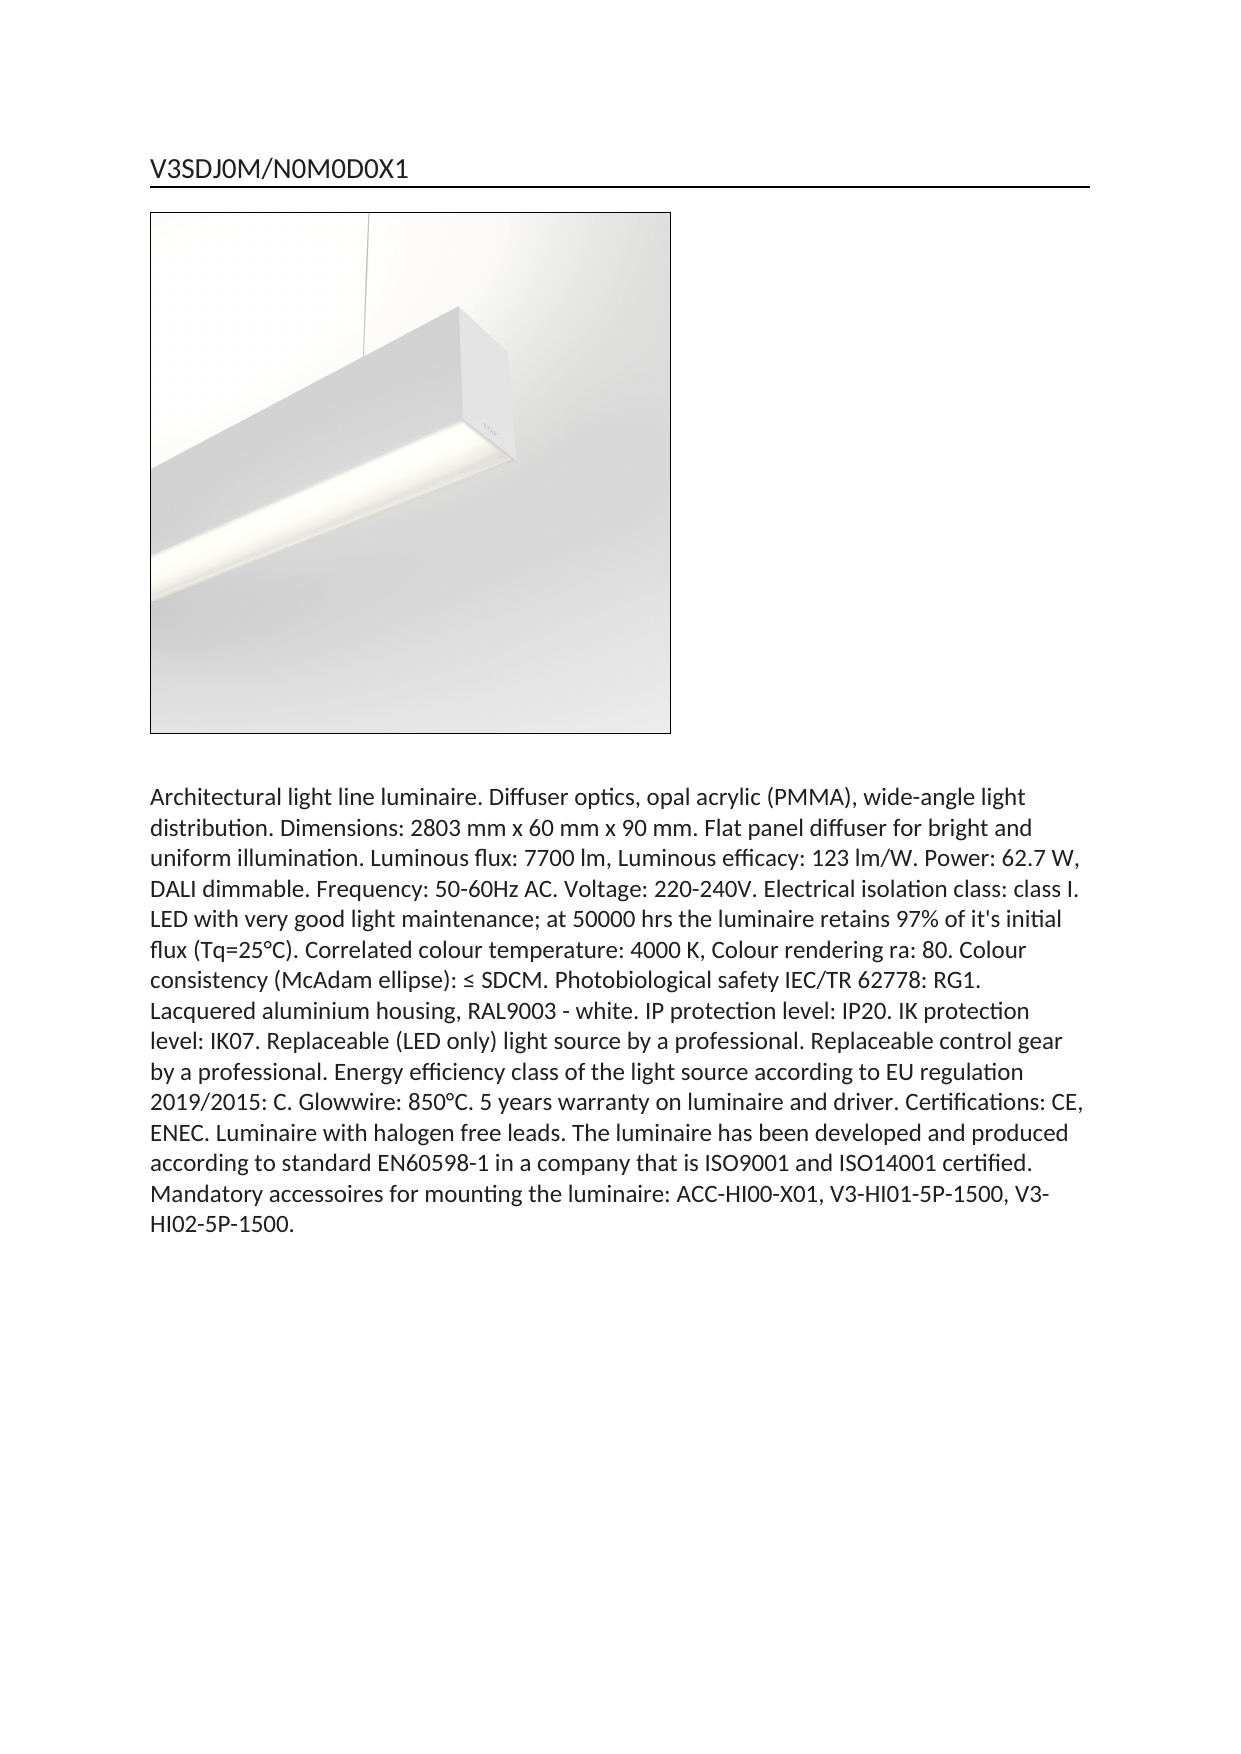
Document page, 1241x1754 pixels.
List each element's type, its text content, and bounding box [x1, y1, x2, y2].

picture [151, 213, 670, 733]
text V3SDJ0M/N0M0D0X1 [150, 150, 1090, 186]
text Architectural light line luminaire. Diffuser optics, opal acrylic (PMMA), wide-angle light distribution. Dimensions: 2803 mm x 60 mm x 90 mm. Flat panel diffuser for bright and uniform illumination. Luminous flux: 7700 lm, Luminous efficacy: 123 lm/W. Power: 62.7 W, DALI dimmable. Frequency: 50-60Hz AC. Voltage: 220-240V. Electrical isolation class: class I. LED with very good light maintenance; at 50000 hrs the luminaire retains 97% of it's initial flux (Tq=25°C). Correlated colour temperature: 4000 K, Colour rendering ra: 80. Colour consistency (McAdam ellipse): ≤ SDCM. Photobiological safety IEC/TR 62778: RG1. Lacquered aluminium housing, RAL9003 - white. IP protection level: IP20. IK protection level: IK07. Replaceable (LED only) light source by a professional. Replaceable control gear by a professional. Energy efficiency class of the light source according to EU regulation 2019/2015: C. Glowwire: 850°C. 5 years warranty on luminaire and driver. Certifications: CE, ENEC. Luminaire with halogen free leads. The luminaire has been developed and produced according to standard EN60598-1 in a company that is ISO9001 and ISO14001 certified. Mandatory accessoires for mounting the luminaire: ACC-HI00-X01, V3-HI01-5P-1500, V3-HI02-5P-1500. [150, 781, 1090, 1239]
